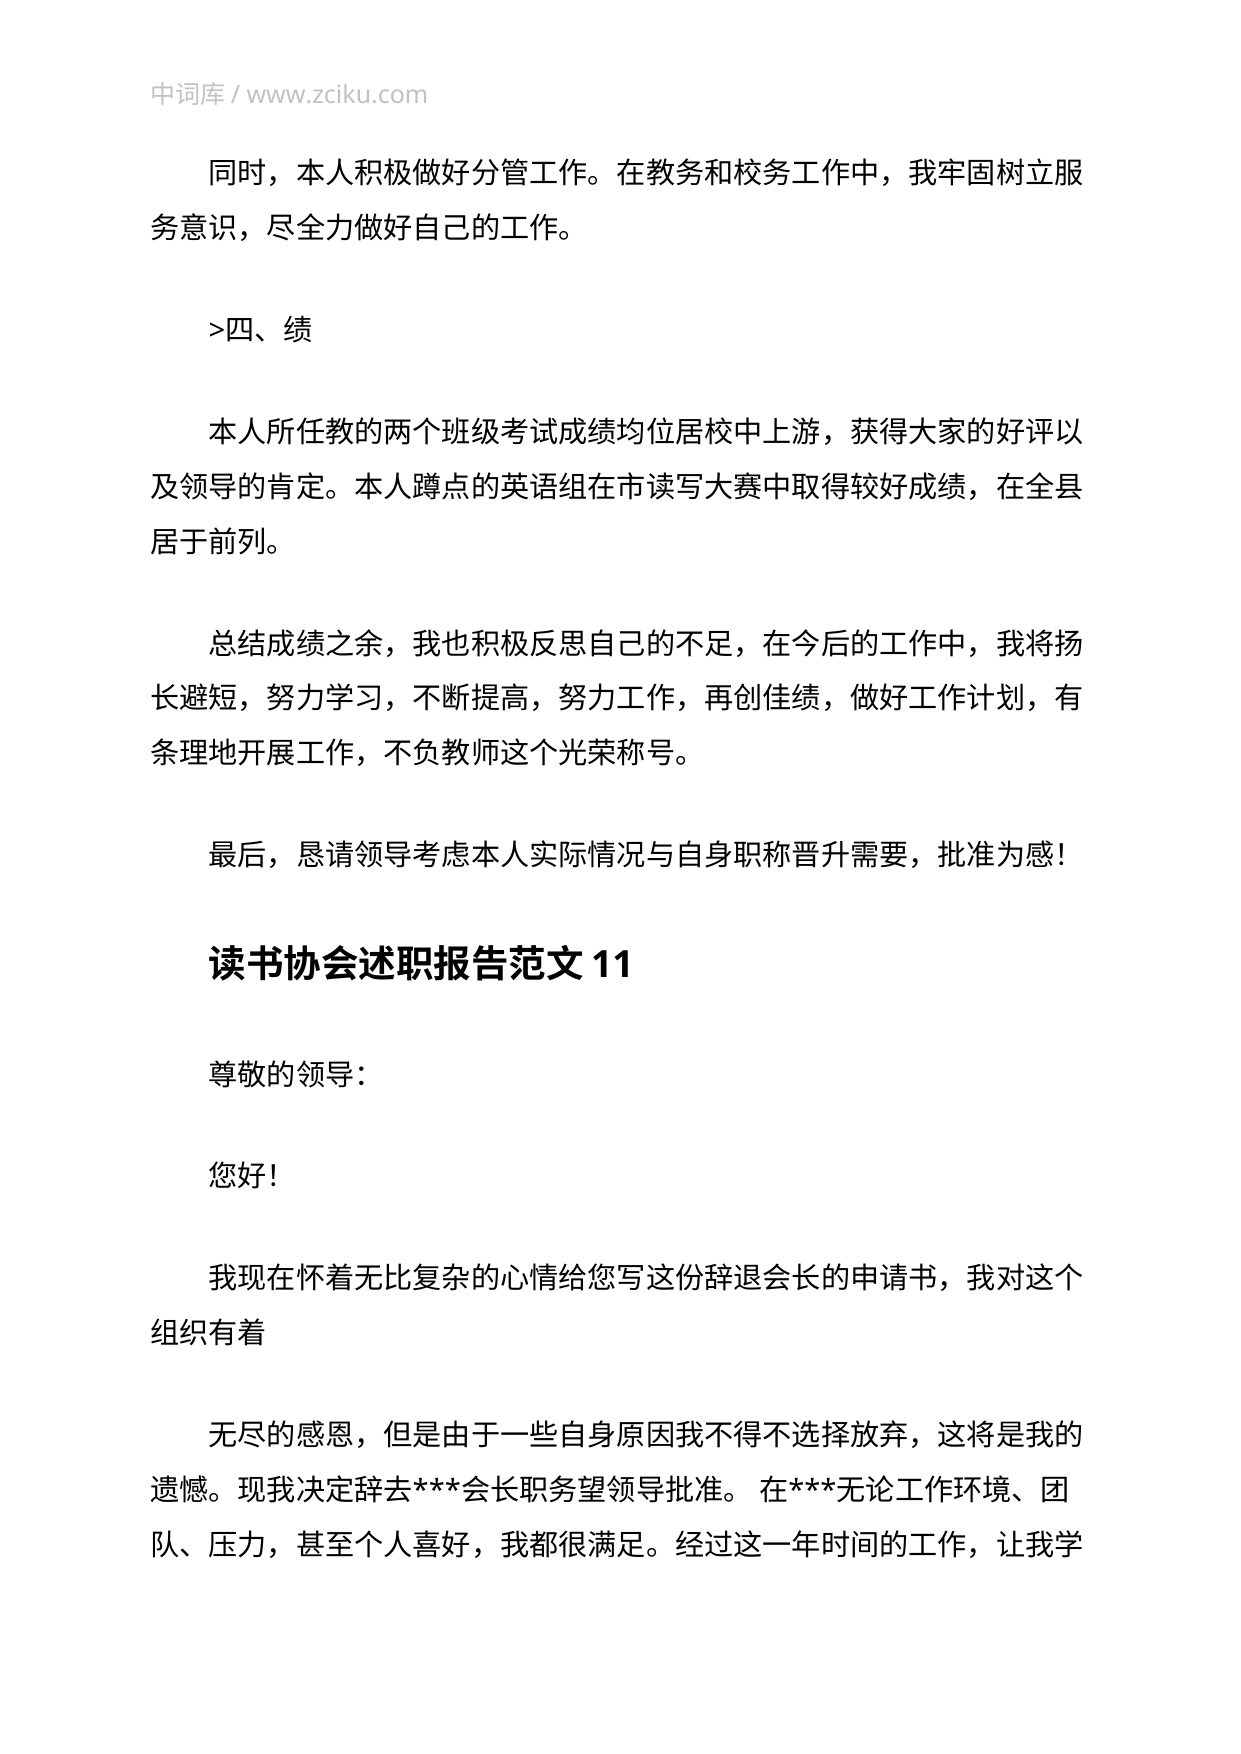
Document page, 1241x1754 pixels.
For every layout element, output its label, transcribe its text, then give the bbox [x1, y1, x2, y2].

text 尊敬的领导： [150, 1051, 1090, 1093]
text 读书协会述职报告范文11 [150, 933, 1090, 988]
text 最后，恳请领导考虑本人实际情况与自身职称晋升需要，批准为感！ [150, 832, 1090, 874]
text 您好！ [150, 1153, 1090, 1195]
text 同时，本人积极做好分管工作。在教务和校务工作中，我牢固树立服务意识，尽全力做好自己的工作。 [150, 150, 1090, 247]
text >四、绩 [150, 307, 1090, 349]
text 总结成绩之余，我也积极反思自己的不足，在今后的工作中，我将扬长避短，努力学习，不断提高，努力工作，再创佳绩，做好工作计划，有条理地开展工作，不负教师这个光荣称号。 [150, 620, 1090, 772]
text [150, 1411, 1090, 1563]
text 我现在怀着无比复杂的心情给您写这份辞退会长的申请书，我对这个组织有着 [150, 1255, 1090, 1352]
text 本人所任教的两个班级考试成绩均位居校中上游，获得大家的好评以及领导的肯定。本人蹲点的英语组在市读写大赛中取得较好成绩，在全县居于前列。 [150, 409, 1090, 561]
